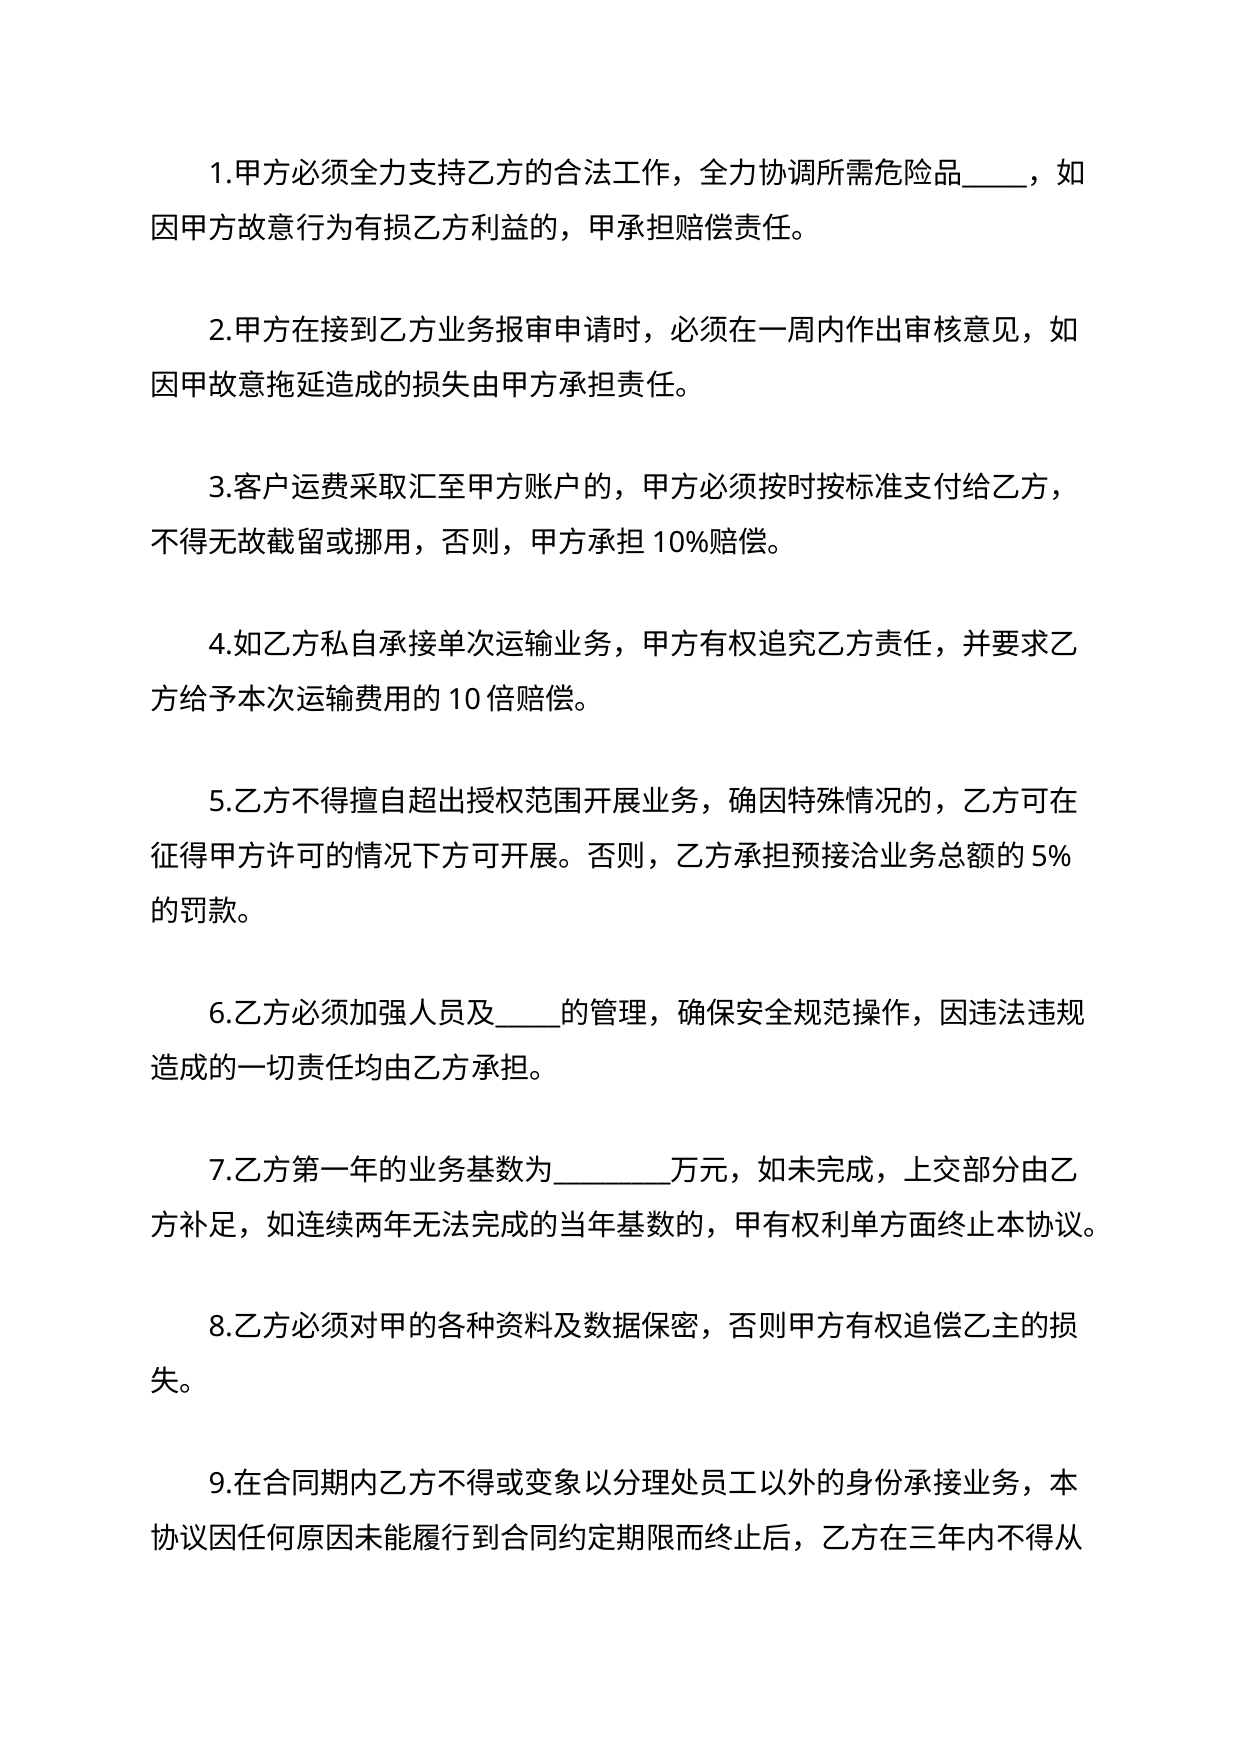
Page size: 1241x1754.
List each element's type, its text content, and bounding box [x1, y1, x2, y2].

text 1.甲方必须全力支持乙方的合法工作，全力协调所需危险品_____，如因甲方故意行为有损乙方利益的，甲承担赔偿责任。 [150, 150, 1090, 247]
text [150, 1459, 1090, 1557]
text 6.乙方必须加强人员及_____的管理，确保安全规范操作，因违法违规造成的一切责任均由乙方承担。 [150, 989, 1090, 1087]
text 4.如乙方私自承接单次运输业务，甲方有权追究乙方责任，并要求乙方给予本次运输费用的10倍赔偿。 [150, 621, 1090, 718]
text 2.甲方在接到乙方业务报审申请时，必须在一周内作出审核意见，如因甲故意拖延造成的损失由甲方承担责任。 [150, 307, 1090, 404]
text 8.乙方必须对甲的各种资料及数据保密，否则甲方有权追偿乙主的损失。 [150, 1303, 1090, 1400]
text 7.乙方第一年的业务基数为_________万元，如未完成，上交部分由乙方补足，如连续两年无法完成的当年基数的，甲有权利单方面终止本协议。 [150, 1146, 1090, 1243]
text 3.客户运费采取汇至甲方账户的，甲方必须按时按标准支付给乙方，不得无故截留或挪用，否则，甲方承担10%赔偿。 [150, 463, 1090, 561]
text 5.乙方不得擅自超出授权范围开展业务，确因特殊情况的，乙方可在征得甲方许可的情况下方可开展。否则，乙方承担预接洽业务总额的5%的罚款。 [150, 777, 1090, 930]
